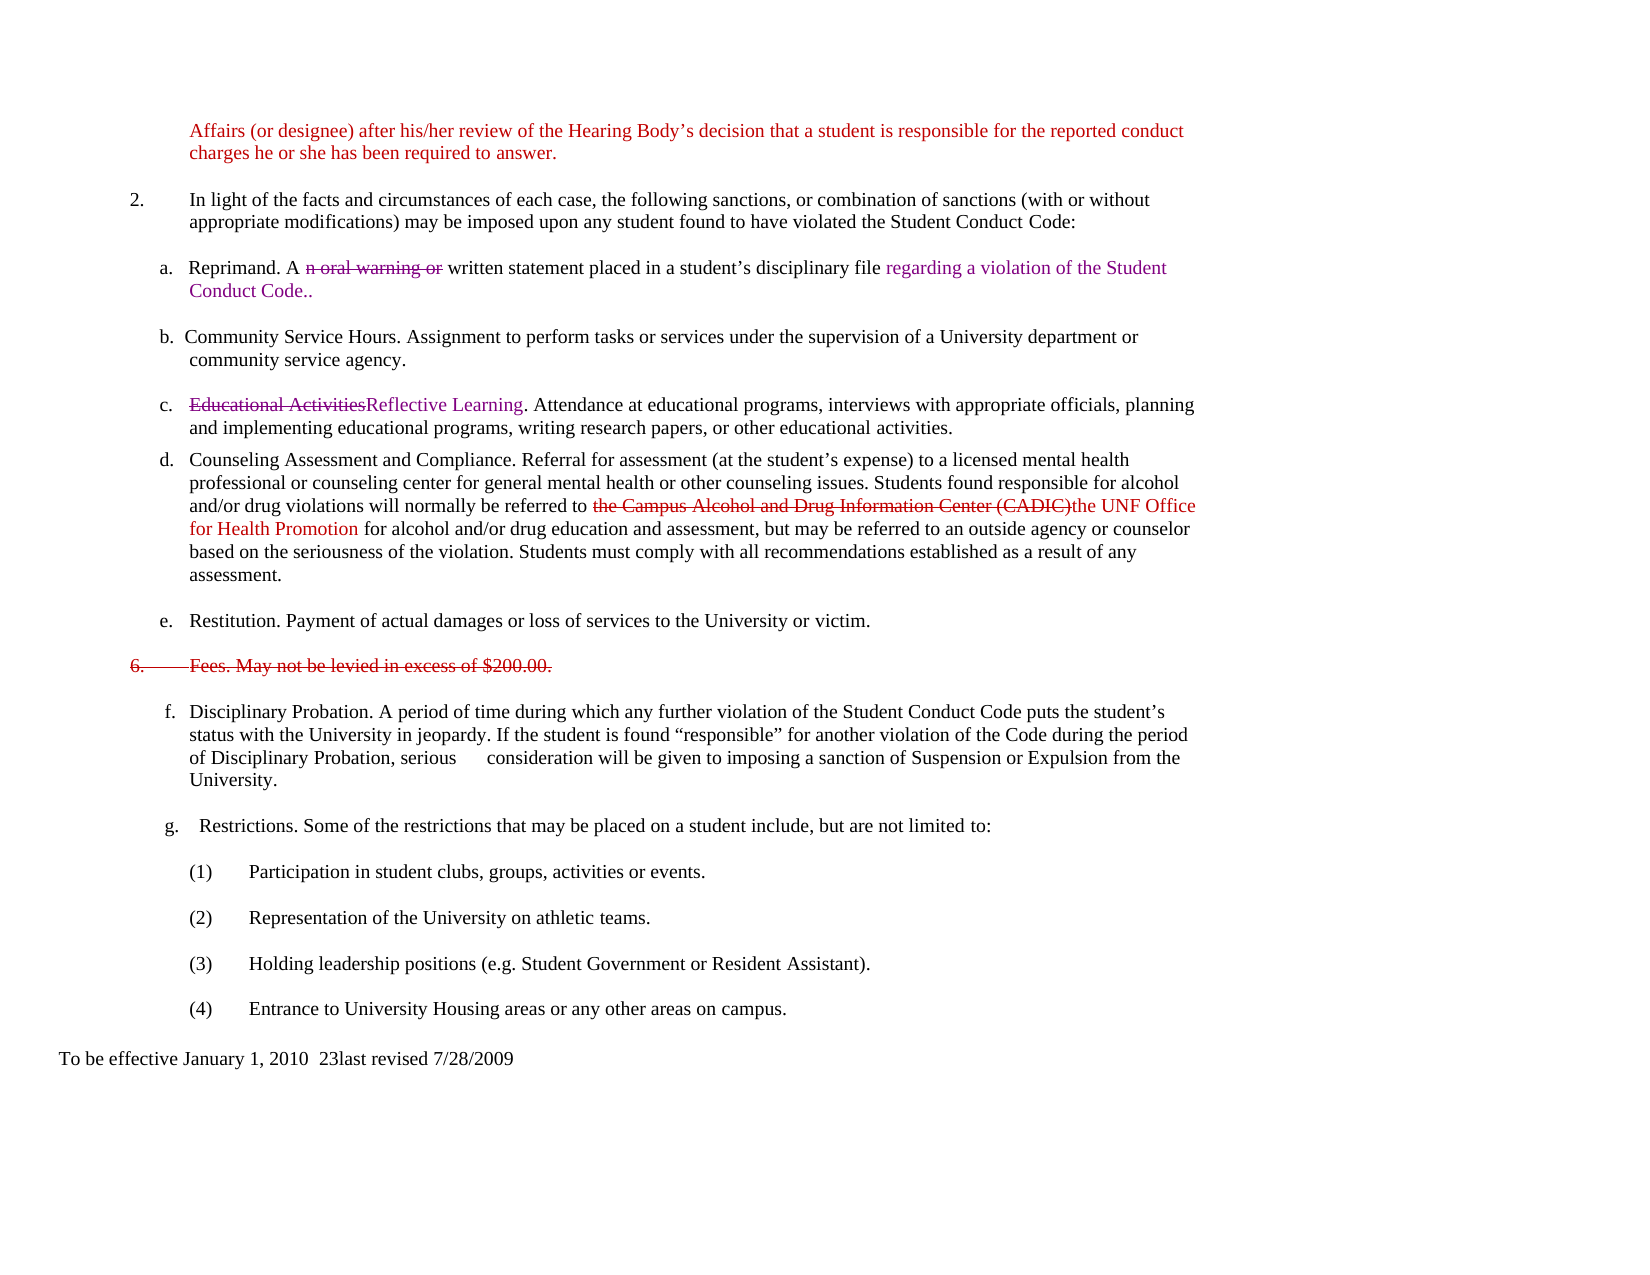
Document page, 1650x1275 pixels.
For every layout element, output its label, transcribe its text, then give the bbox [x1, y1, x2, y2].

list Restrictions. Some of the restrictions that may be placed on a student include, but are not limited to: [164, 814, 1569, 837]
text 6. Fees. May not be levied in excess of $200.00. [130, 654, 1569, 677]
list In light of the facts and circumstances of each case, the following sanctions, or combination of sanctions (with or without appropriate modifications) may be imposed upon any student found to have violated the Student Conduct Code: [129, 187, 1153, 233]
list Counseling Assessment and Compliance. Referral for assessment (at the student’s expense) to a licensed mental health professional or counseling center for general mental health or other counseling issues. Students found responsible for alcohol and/or drug violations will normally be referred to the Campus Alcohol and Drug Information Center (CADIC)the UNF Office for Health Promotion for alcohol and/or drug education and assessment, but may be referred to an outside agency or counselor based on the seriousness of the violation. Students must comply with all recommendations established as a result of any assessment. [159, 448, 1198, 585]
list Disciplinary Probation. A period of time during which any further violation of the Student Conduct Code puts the student’s status with the University in jeopardy. If the student is found “responsible” for another violation of the Code during the period of Disciplinary Probation, serious consideration will be given to imposing a sanction of Suspension or Expulsion from the University. [164, 700, 1191, 791]
list Reprimand. A n oral warning or written statement placed in a student’s disciplinary file regarding a violation of the Student Conduct Code.. [159, 256, 1179, 302]
list Entrance to University Housing areas or any other areas on campus. [189, 997, 1569, 1020]
list Holding leadership positions (e.g. Student Government or Resident Assistant). [189, 951, 1569, 974]
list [129, 119, 1195, 164]
list Community Service Hours. Assignment to perform tasks or services under the supervision of a University department or community service agency. [159, 325, 1141, 370]
list Representation of the University on athletic teams. [189, 906, 1569, 928]
list Participation in student clubs, groups, activities or events. [189, 860, 1569, 883]
list Educational ActivitiesReflective Learning. Attendance at educational programs, interviews with appropriate officials, planning and implementing educational programs, writing research papers, or other educational activities. [159, 393, 1198, 439]
list Restitution. Payment of actual damages or loss of services to the University or victim. [159, 608, 1569, 631]
